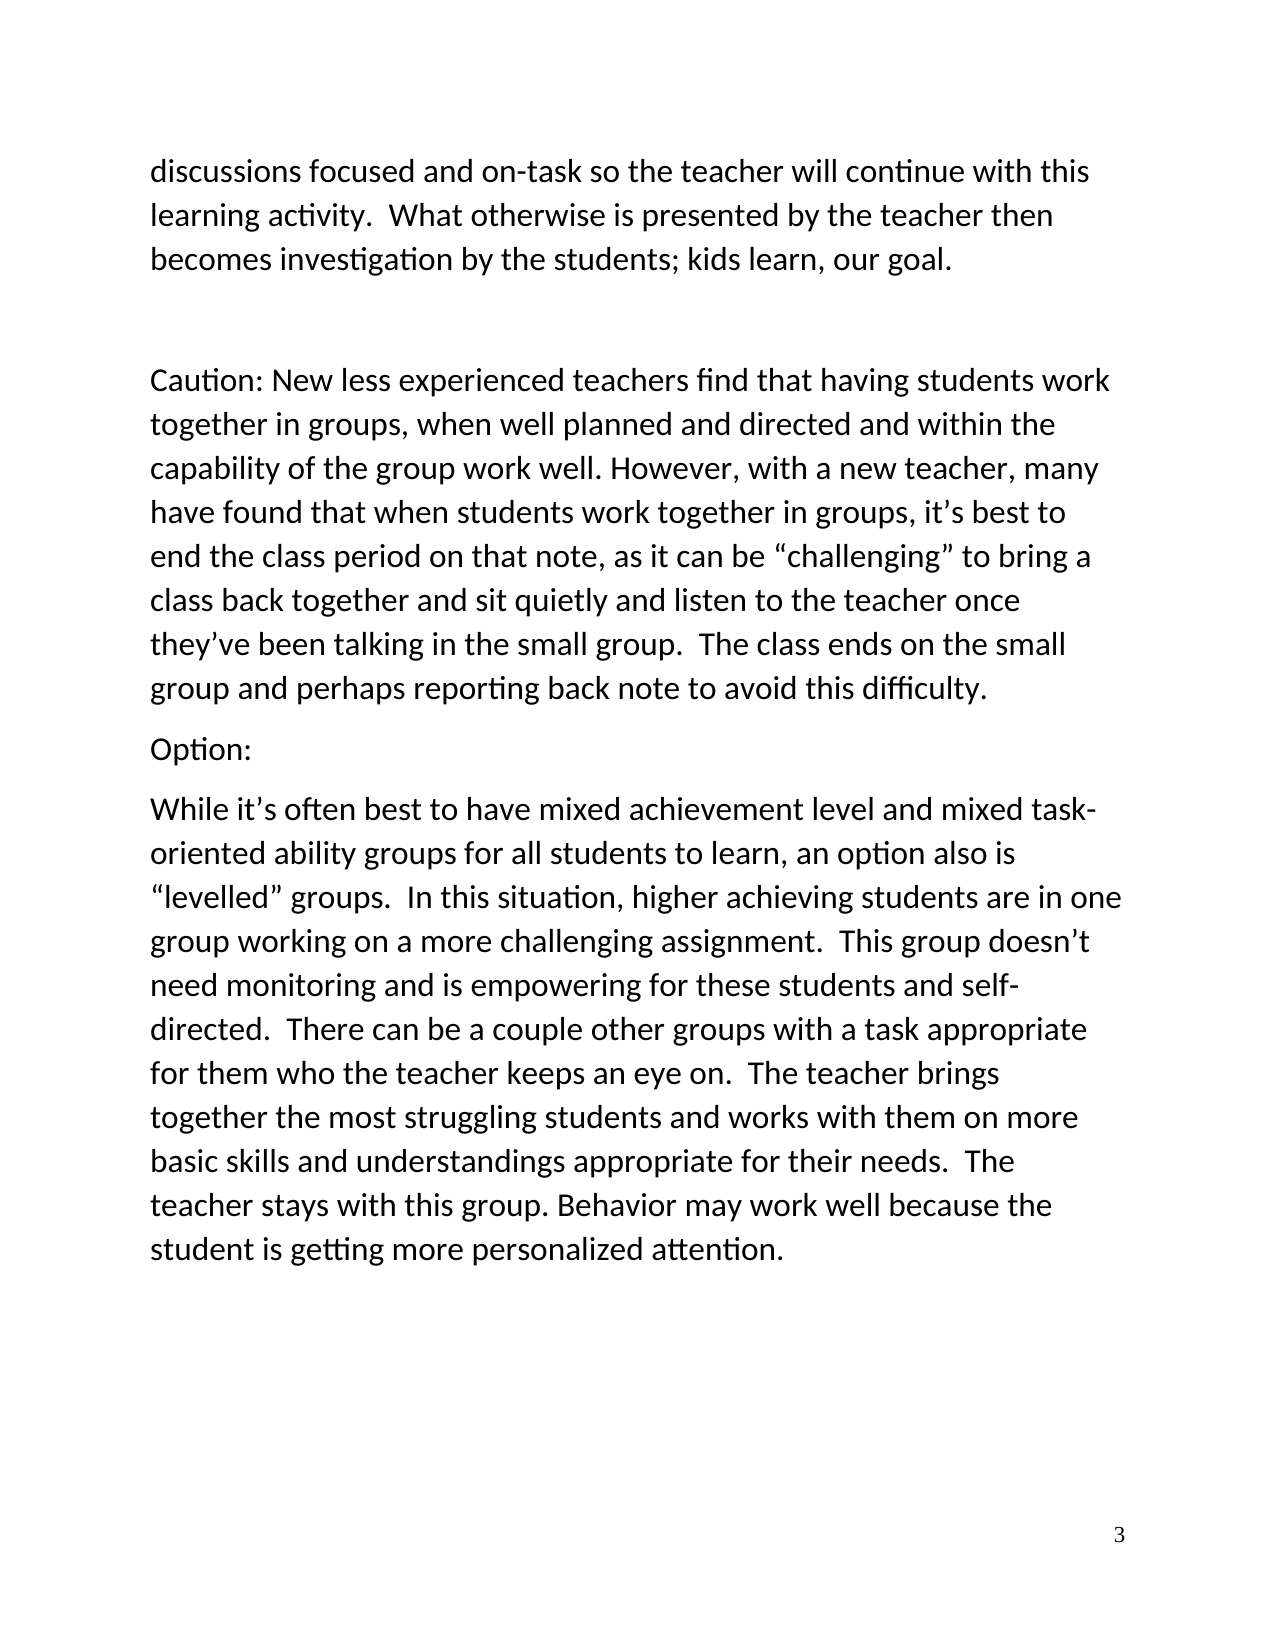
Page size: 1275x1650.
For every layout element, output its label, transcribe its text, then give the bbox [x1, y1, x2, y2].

text Caution: New less experienced teachers find that having students work together in groups, when well planned and directed and within the capability of the group work well. However, with a new teacher, many have found that when students work together in groups, it’s best to end the class period on that note, as it can be “challenging” to bring a class back together and sit quietly and listen to the teacher once they’ve been talking in the small group. The class ends on the small group and perhaps reporting back note to avoid this difficulty. [150, 359, 1125, 708]
text Option: [150, 727, 1125, 768]
text While it’s often best to have mixed achievement level and mixed task-oriented ability groups for all students to learn, an option also is “levelled” groups. In this situation, higher achieving students are in one group working on a more challenging assignment. This group doesn’t need monitoring and is empowering for these students and self-directed. There can be a couple other groups with a task appropriate for them who the teacher keeps an eye on. The teacher brings together the most struggling students and works with them on more basic skills and understandings appropriate for their needs. The teacher stays with this group. Behavior may work well because the student is getting more personalized attention. [150, 788, 1125, 1268]
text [150, 150, 1125, 279]
